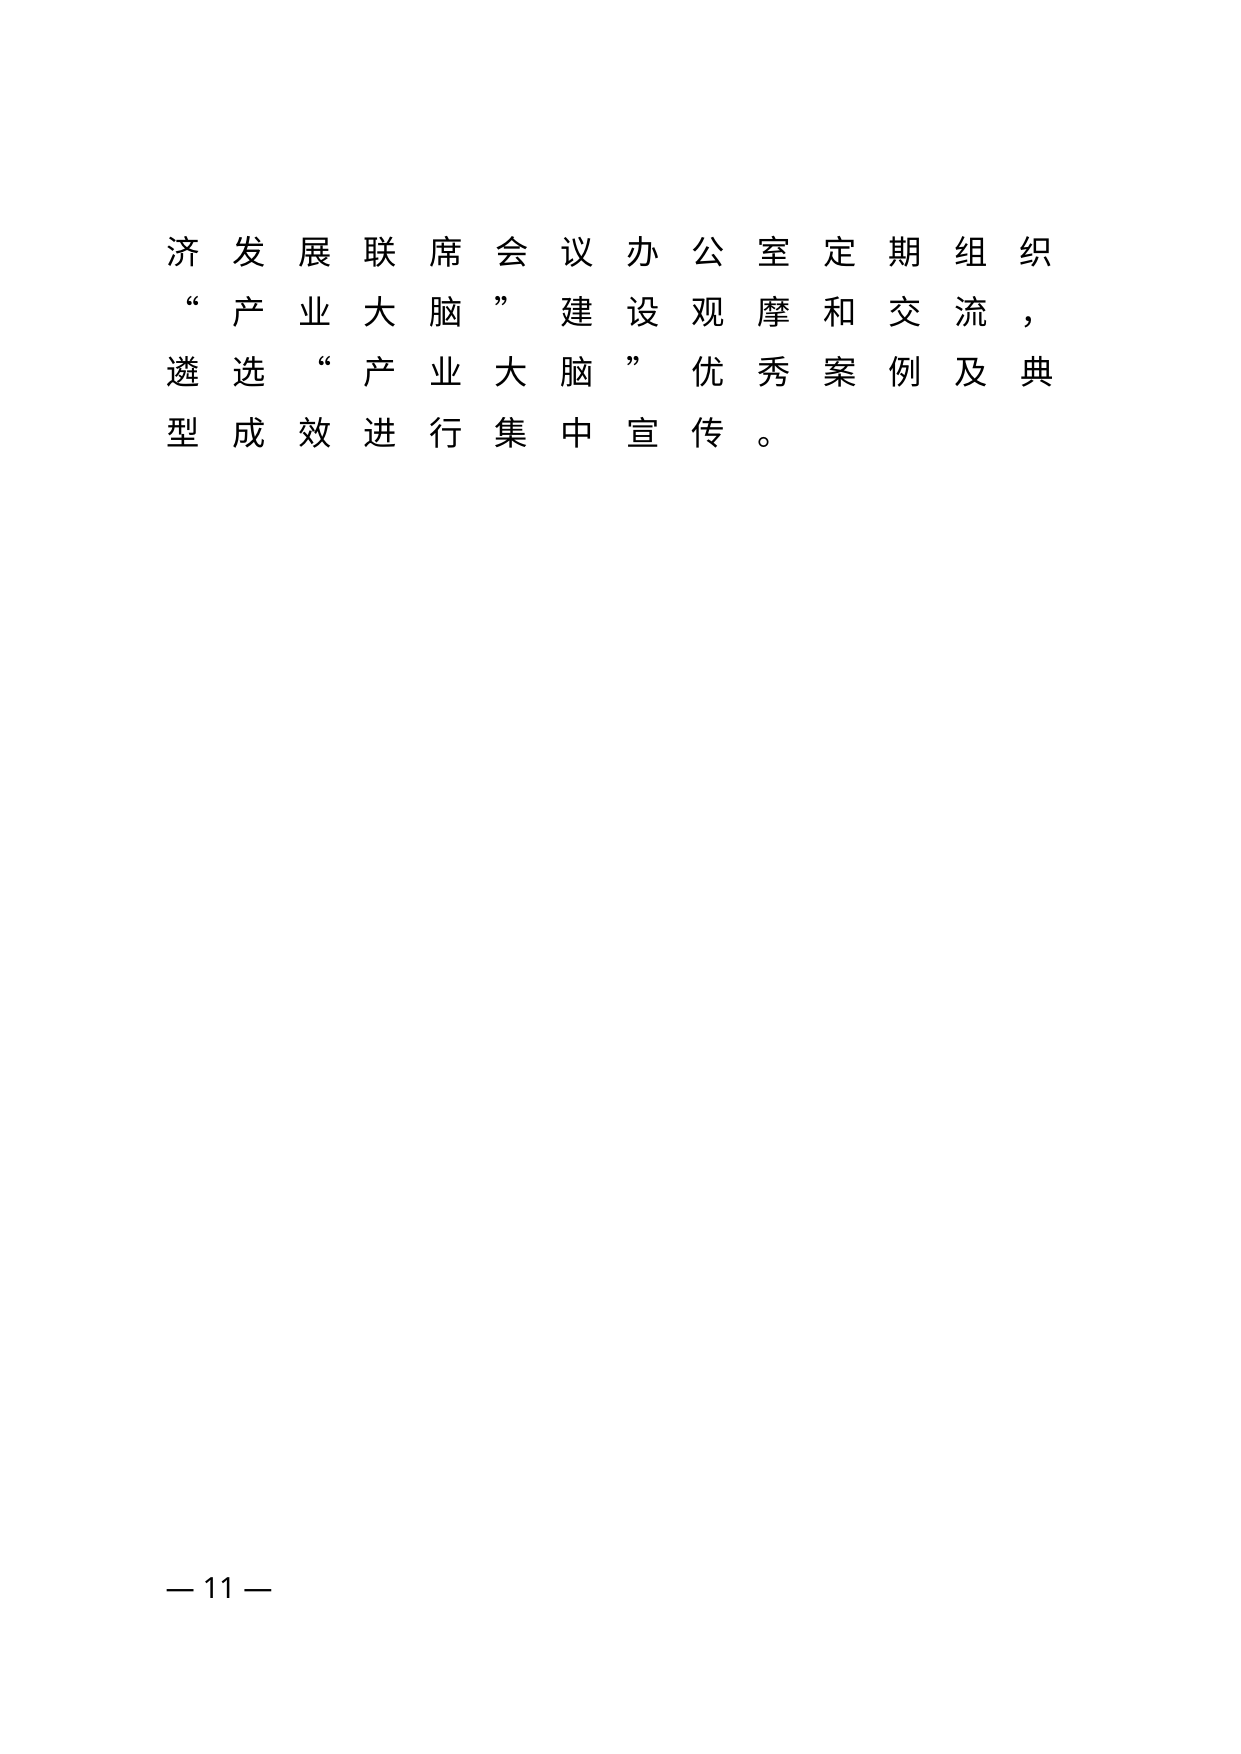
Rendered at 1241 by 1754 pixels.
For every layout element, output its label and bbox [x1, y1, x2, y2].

text [167, 219, 1085, 461]
